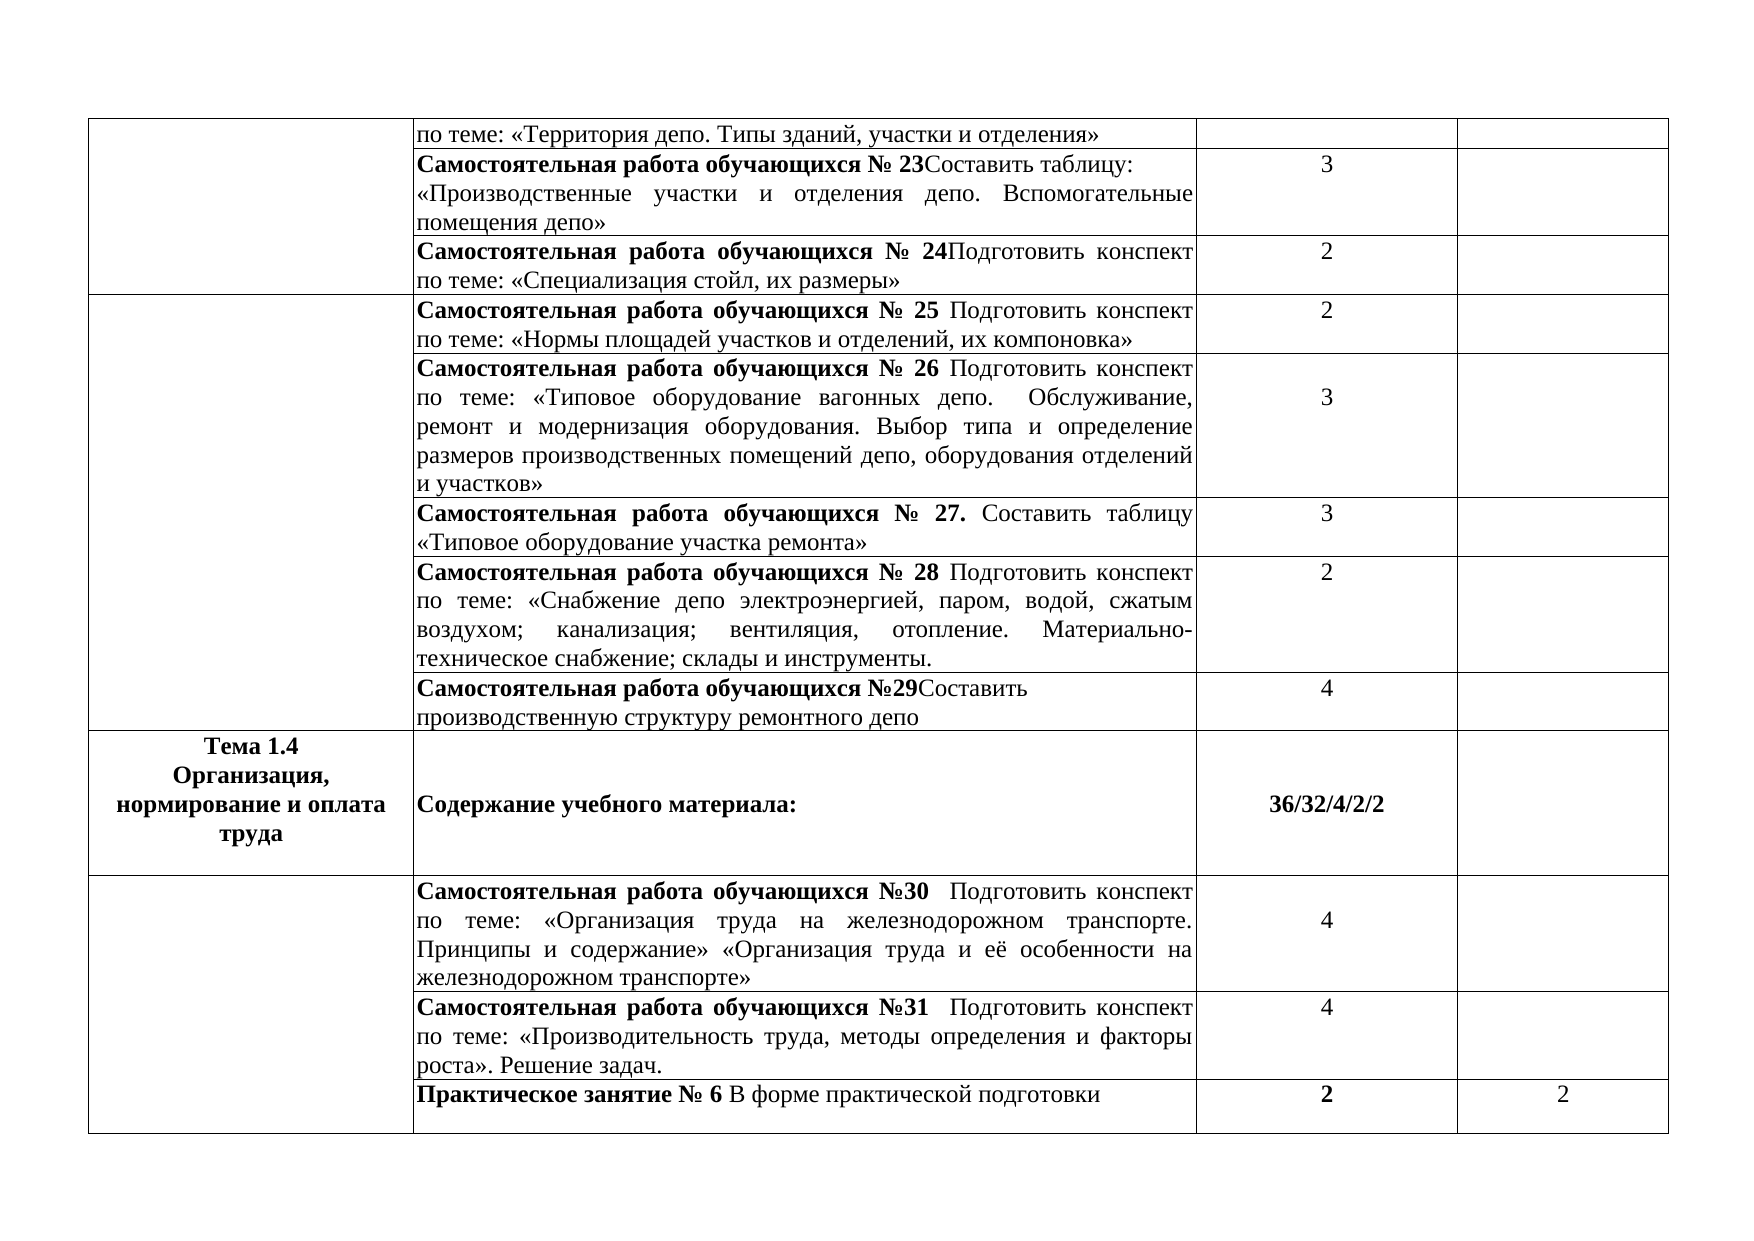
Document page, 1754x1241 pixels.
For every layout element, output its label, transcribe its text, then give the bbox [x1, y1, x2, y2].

table_cell 2 [1197, 119, 1457, 148]
table_cell [1458, 673, 1668, 730]
table_cell 3 [1197, 149, 1457, 235]
table_cell Тема 1.4 Организация, нормирование и оплата труда [89, 731, 413, 875]
table_cell Самостоятельная работа обучающихся № 24Подготовить конспект по теме: «Специализация стойл, их размеры» [414, 236, 1196, 294]
table_cell Содержание учебного материала: [414, 731, 1196, 875]
table_cell 2 [1458, 1080, 1668, 1133]
table_cell Самостоятельная работа обучающихся №30 Подготовить конспект по теме: «Организация труда на железнодорожном транспорте. Принципы и содержание» «Организация труда и её особенности на железнодорожном транспорте» [414, 876, 1196, 991]
table_cell [1458, 876, 1668, 991]
table_cell [1458, 295, 1668, 352]
table_cell Самостоятельная работа обучающихся №31 Подготовить конспект по теме: «Производительность труда, методы определения и факторы роста». Решение задач. [414, 992, 1196, 1078]
table_cell [89, 876, 413, 1133]
table_cell 2 [1197, 295, 1457, 352]
table_cell [1458, 149, 1668, 235]
table_cell [1458, 992, 1668, 1078]
table_cell [1458, 119, 1668, 148]
table_cell [1458, 236, 1668, 294]
table_cell 4 [1197, 876, 1457, 991]
table_cell Самостоятельная работа обучающихся № 28 Подготовить конспект по теме: «Снабжение депо электроэнергией, паром, водой, сжатым воздухом; канализация; вентиляция, отопление. Материально-техническое снабжение; склады и инструменты. [414, 557, 1196, 672]
table_cell 36/32/4/2/2 [1197, 731, 1457, 875]
table_cell 3 [1197, 354, 1457, 497]
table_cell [414, 119, 1196, 148]
table_cell 2 [1197, 1080, 1457, 1133]
table_cell Самостоятельная работа обучающихся № 25 Подготовить конспект по теме: «Нормы площадей участков и отделений, их компоновка» [414, 295, 1196, 352]
table_cell Самостоятельная работа обучающихся №29Составить производственную структуру ремонтного депо [414, 673, 1196, 730]
table_cell 2 [1197, 236, 1457, 294]
table_cell 4 [1197, 992, 1457, 1078]
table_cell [414, 1080, 1196, 1133]
table_cell [89, 295, 413, 730]
table_cell 4 [1197, 673, 1457, 730]
table_cell [1458, 557, 1668, 672]
table_cell [1458, 498, 1668, 556]
table_cell [1458, 354, 1668, 497]
table_cell 2 [1197, 557, 1457, 672]
table_cell Самостоятельная работа обучающихся № 23Составить таблицу: «Производственные участки и отделения депо. Вспомогательные помещения депо» [414, 149, 1196, 235]
table_cell Самостоятельная работа обучающихся № 27. Составить таблицу «Типовое оборудование участка ремонта» [414, 498, 1196, 556]
table_cell Самостоятельная работа обучающихся № 26 Подготовить конспект по теме: «Типовое оборудование вагонных депо. Обслуживание, ремонт и модернизация оборудования. Выбор типа и определение размеров производственных помещений депо, оборудования отделений и участков» [414, 354, 1196, 497]
table_cell [1458, 731, 1668, 875]
table_cell 3 [1197, 498, 1457, 556]
